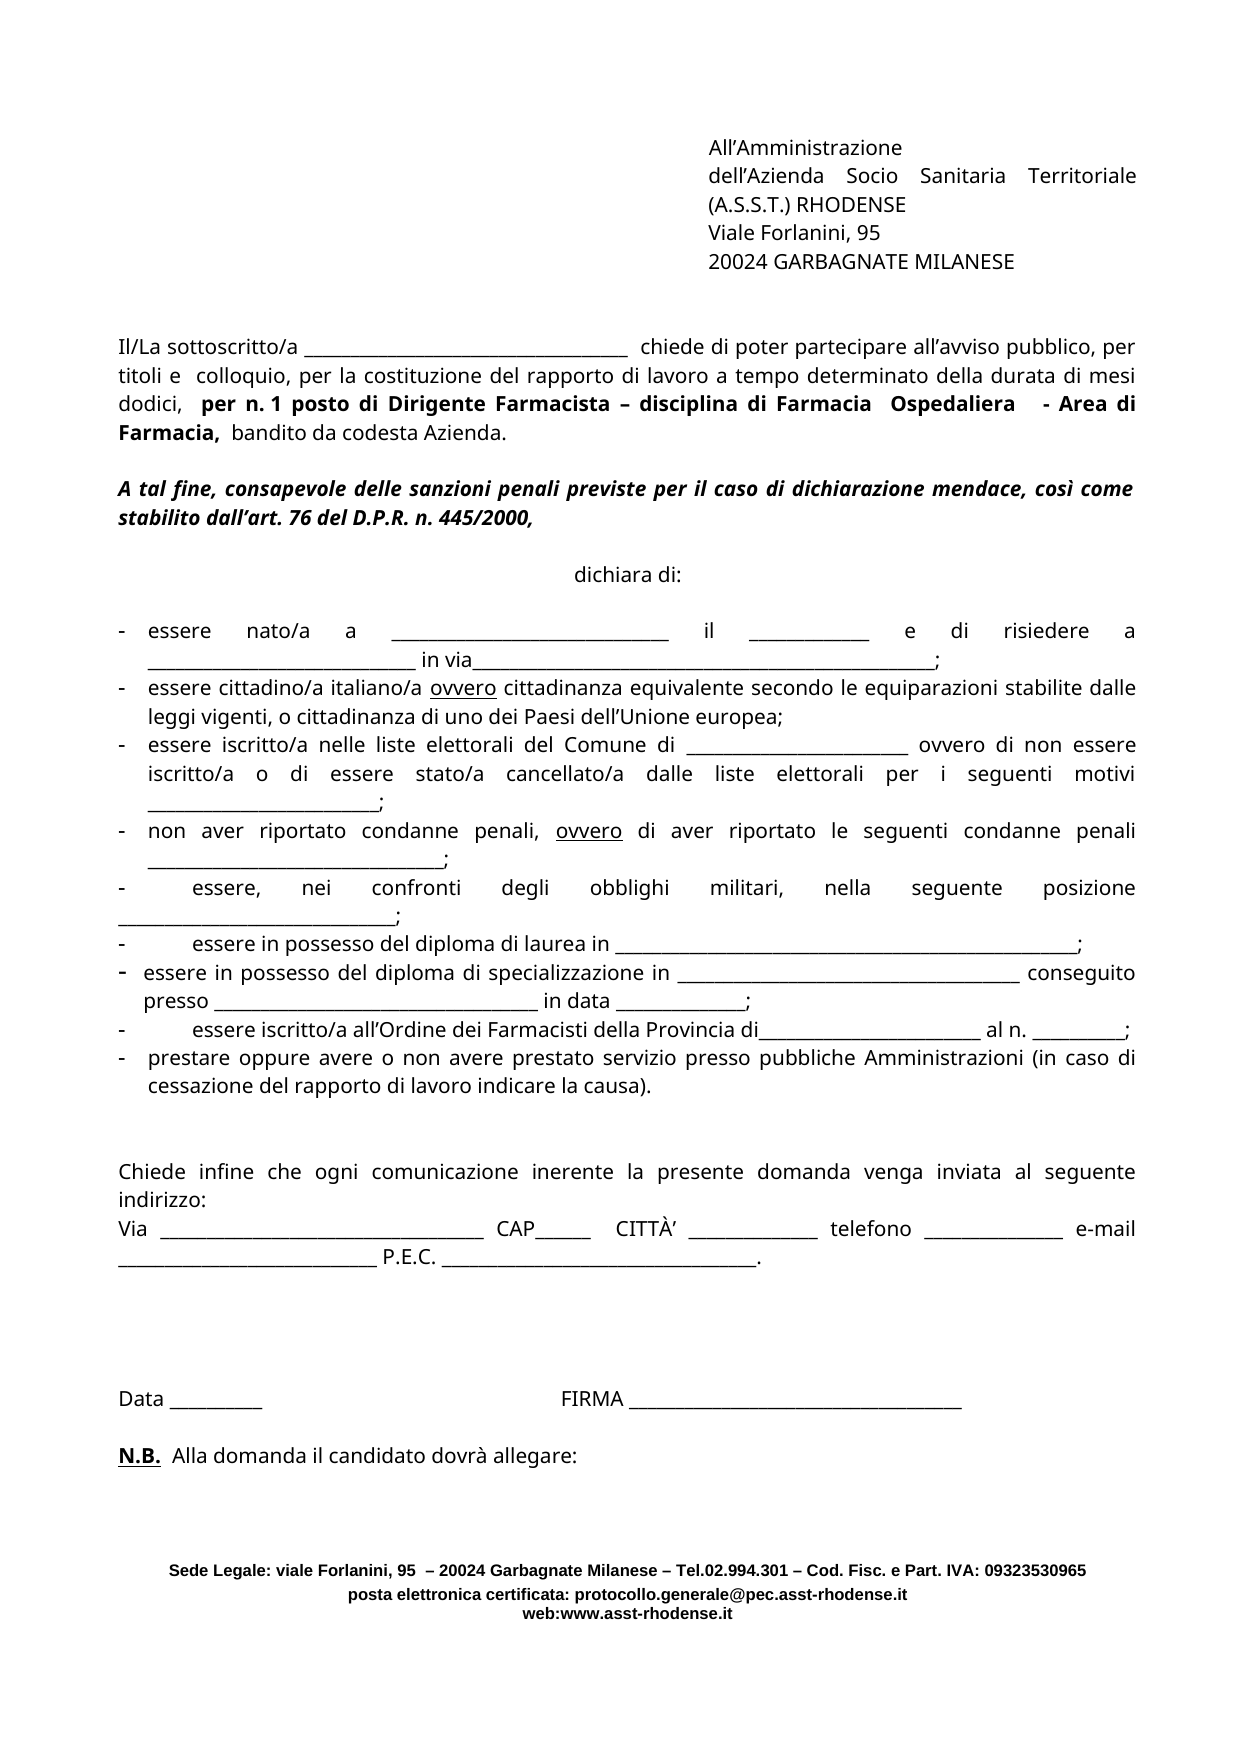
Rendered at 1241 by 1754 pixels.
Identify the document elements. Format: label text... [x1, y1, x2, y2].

list essere in possesso del diploma di laurea in __________________________________________________; [118, 929, 1137, 958]
text Via ___________________________________ CAP______ CITTÀ’ ______________ telefono _______________ e-mail ____________________________ P.E.C. __________________________________. [118, 1214, 1137, 1271]
list essere iscritto/a all’Ordine dei Farmacisti della Provincia di________________________ al n. __________; [118, 1015, 1137, 1043]
text dell’Azienda Socio Sanitaria Territoriale (A.S.S.T.) RHODENSE [708, 162, 1137, 218]
list prestare oppure avere o non avere prestato servizio presso pubbliche Amministrazioni (in caso di cessazione del rapporto di lavoro indicare la causa). [118, 1043, 1137, 1100]
text 20024 GARBAGNATE MILANESE [708, 247, 1137, 275]
text Chiede infine che ogni comunicazione inerente la presente domanda venga inviata al seguente indirizzo: [118, 1157, 1137, 1214]
list Il/La sottoscritto/a ___________________________________ chiede di poter partecipare all’avviso pubblico, per titoli e colloquio, per la costituzione del rapporto di lavoro a tempo determinato della durata di mesi dodici, per n. 1 posto di Dirigente Farmacista – disciplina di Farmacia Ospedaliera - Area di Farmacia, bandito da codesta Azienda. [118, 332, 1137, 446]
text Viale Forlanini, 95 [708, 218, 1137, 247]
list non aver riportato condanne penali, ovvero di aver riportato le seguenti condanne penali ________________________________; [118, 816, 1137, 873]
list essere nato/a a ______________________________ il _____________ e di risiedere a _____________________________ in via__________________________________________________; [118, 617, 1137, 673]
text Data __________ FIRMA ____________________________________ [118, 1384, 1137, 1413]
list essere in possesso del diploma di specializzazione in _____________________________________ conseguito presso ___________________________________ in data ______________; [118, 958, 1137, 1015]
text All’Amministrazione [708, 104, 1137, 162]
text N.B. Alla domanda il candidato dovrà allegare: [118, 1441, 1137, 1470]
list essere, nei confronti degli obblighi militari, nella seguente posizione ______________________________; [118, 873, 1137, 929]
text dichiara di: [118, 560, 1137, 588]
list essere iscritto/a nelle liste elettorali del Comune di ________________________ ovvero di non essere iscritto/a o di essere stato/a cancellato/a dalle liste elettorali per i seguenti motivi _________________________; [118, 730, 1137, 816]
list essere cittadino/a italiano/a ovvero cittadinanza equivalente secondo le equiparazioni stabilite dalle leggi vigenti, o cittadinanza di uno dei Paesi dell’Unione europea; [118, 673, 1137, 730]
text A tal fine, consapevole delle sanzioni penali previste per il caso di dichiarazione mendace, così come stabilito dall’art. 76 del D.P.R. n. 445/2000, [118, 474, 1137, 531]
